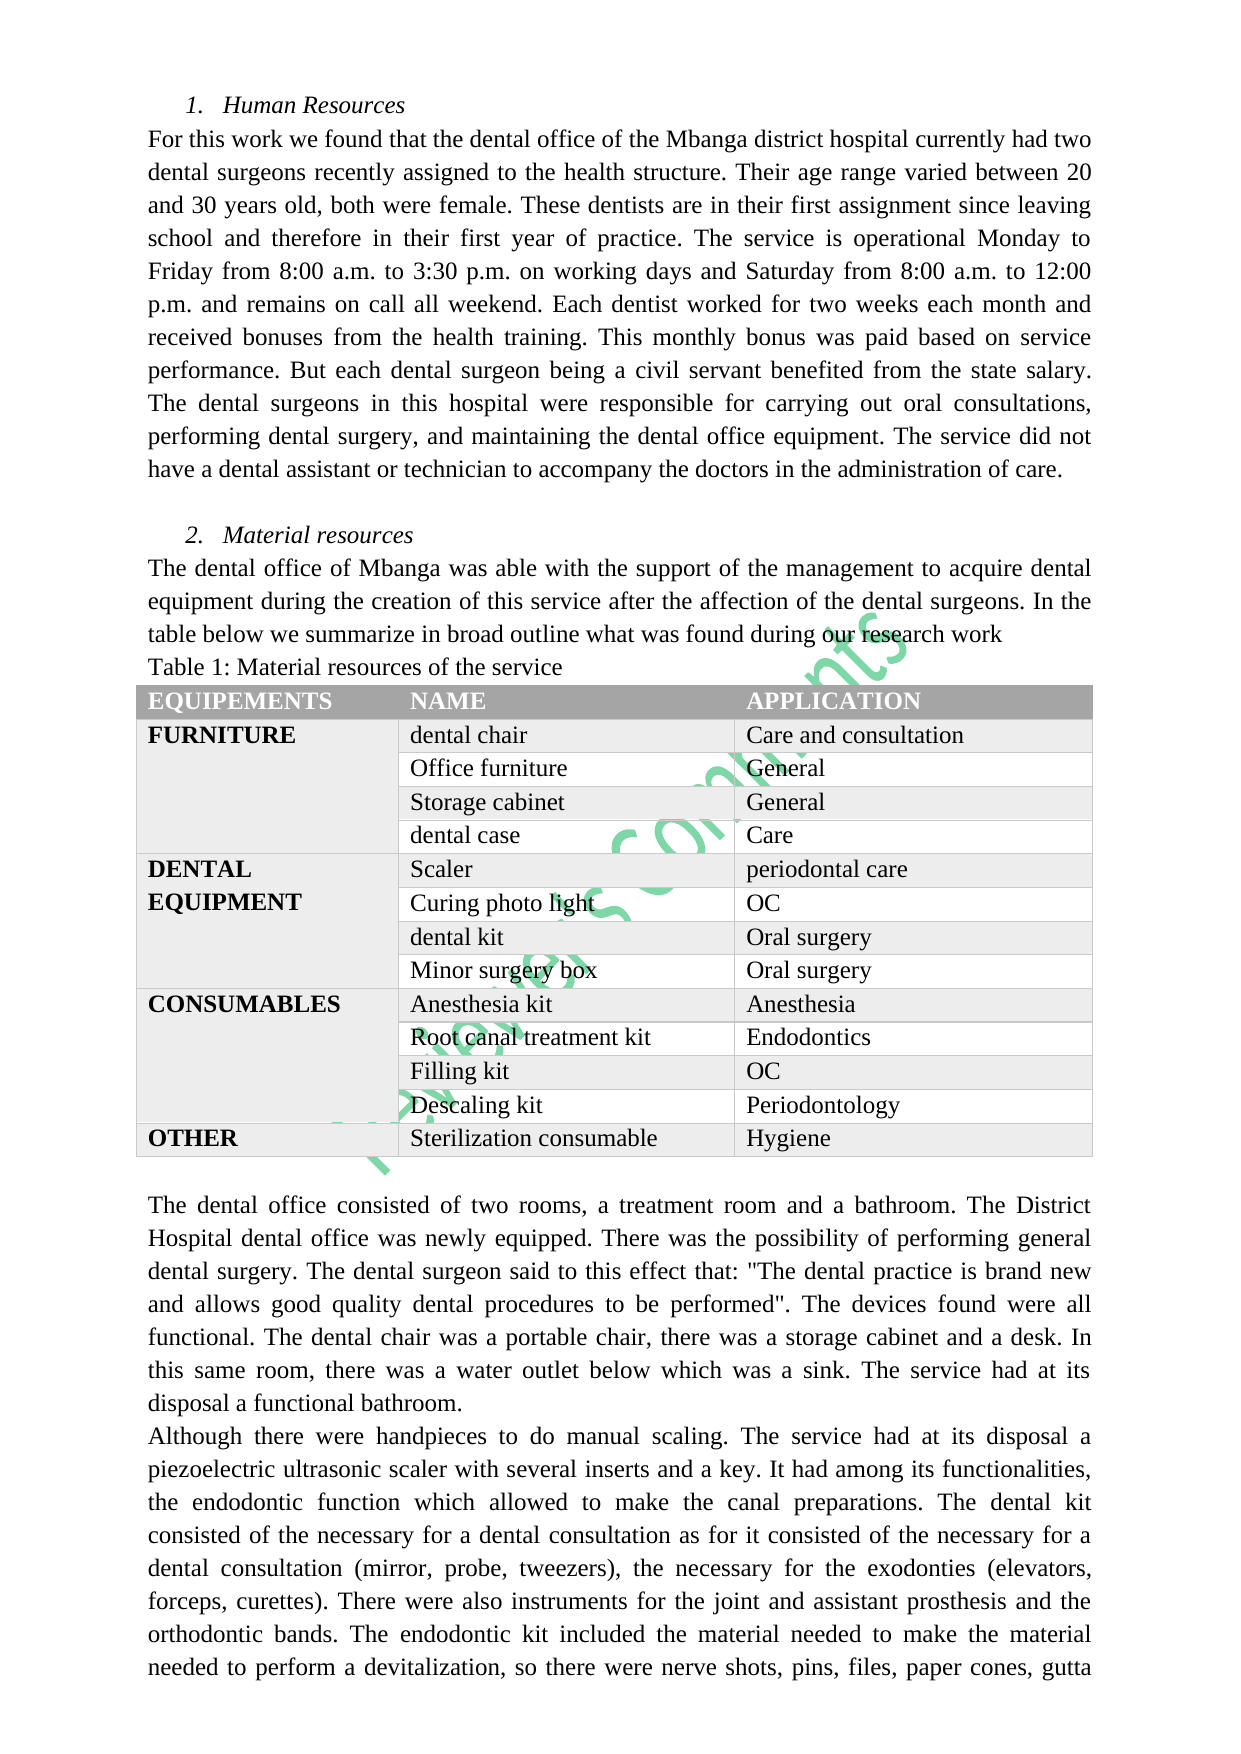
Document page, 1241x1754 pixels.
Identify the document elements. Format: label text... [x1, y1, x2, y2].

table_cell Sterilization consumable [399, 1124, 734, 1156]
list Material resources [185, 520, 1093, 549]
table_cell OC [735, 1056, 1092, 1089]
table_cell Care [735, 821, 1092, 853]
text The dental office of Mbanga was able with the support of the management to acquire dental equipment during the creation of this service after the affection of the dental surgeons. In the table below we summarize in broad outline what was found during our research work [148, 553, 1093, 648]
text Table 1: Material resources of the service [148, 652, 1093, 681]
table_cell dental chair [399, 720, 734, 752]
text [148, 1421, 1093, 1681]
text For this work we found that the dental office of the Mbanga district hospital currently had two dental surgeons recently assigned to the health structure. Their age range varied between 20 and 30 years old, both were female. These dentists are in their first assignment since leaving school and therefore in their first year of practice. The service is operational Monday to Friday from 8:00 a.m. to 3:30 p.m. on working days and Saturday from 8:00 a.m. to 12:00 p.m. and remains on call all weekend. Each dentist worked for two weeks each month and received bonuses from the health training. This monthly bonus was paid based on service performance. But each dental surgeon being a civil servant benefited from the state salary. The dental surgeons in this hospital were responsible for carrying out oral consultations, performing dental surgery, and maintaining the dental office equipment. The service did not have a dental assistant or technician to accompany the doctors in the administration of care. [148, 124, 1093, 483]
table_cell OTHER [137, 1124, 398, 1156]
table_cell General [735, 753, 1092, 786]
table_cell Curing photo light [399, 888, 734, 921]
table_cell Root canal treatment kit [399, 1023, 734, 1055]
table_cell Minor surgery box [399, 955, 734, 988]
table_header EQUIPEMENTS [137, 686, 398, 719]
table_header APPLICATION [735, 686, 1092, 719]
table_cell Scaler [399, 854, 734, 887]
text The dental office consisted of two rooms, a treatment room and a bathroom. The District Hospital dental office was newly equipped. There was the possibility of performing general dental surgery. The dental surgeon said to this effect that: "The dental practice is brand new and allows good quality dental procedures to be performed". The devices found were all functional. The dental chair was a portable chair, there was a storage cabinet and a desk. In this same room, there was a water outlet below which was a sink. The service had at its disposal a functional bathroom. [148, 1190, 1093, 1417]
table_cell General [735, 787, 1092, 819]
table_cell Descaling kit [399, 1090, 734, 1122]
table_cell Office furniture [399, 753, 734, 786]
table_cell Storage cabinet [399, 787, 734, 819]
table_cell Care and consultation [735, 720, 1092, 752]
table_cell Oral surgery [735, 955, 1092, 988]
table_cell CONSUMABLES [137, 989, 398, 1122]
table_header NAME [399, 686, 734, 719]
table_cell Hygiene [735, 1124, 1092, 1156]
table_cell DENTAL EQUIPMENT [137, 854, 398, 988]
table_cell periodontal care [735, 854, 1092, 887]
table_cell Oral surgery [735, 922, 1092, 954]
table_cell dental kit [399, 922, 734, 954]
table_cell Periodontology [735, 1090, 1092, 1122]
table_cell Anesthesia kit [399, 989, 734, 1021]
table_cell Endodontics [735, 1023, 1092, 1055]
list Human Resources [185, 91, 1093, 119]
table_cell OC [735, 888, 1092, 921]
table_cell Anesthesia [735, 989, 1092, 1021]
table_cell dental case [399, 821, 734, 853]
table_cell FURNITURE [137, 720, 398, 853]
table_cell Filling kit [399, 1056, 734, 1089]
